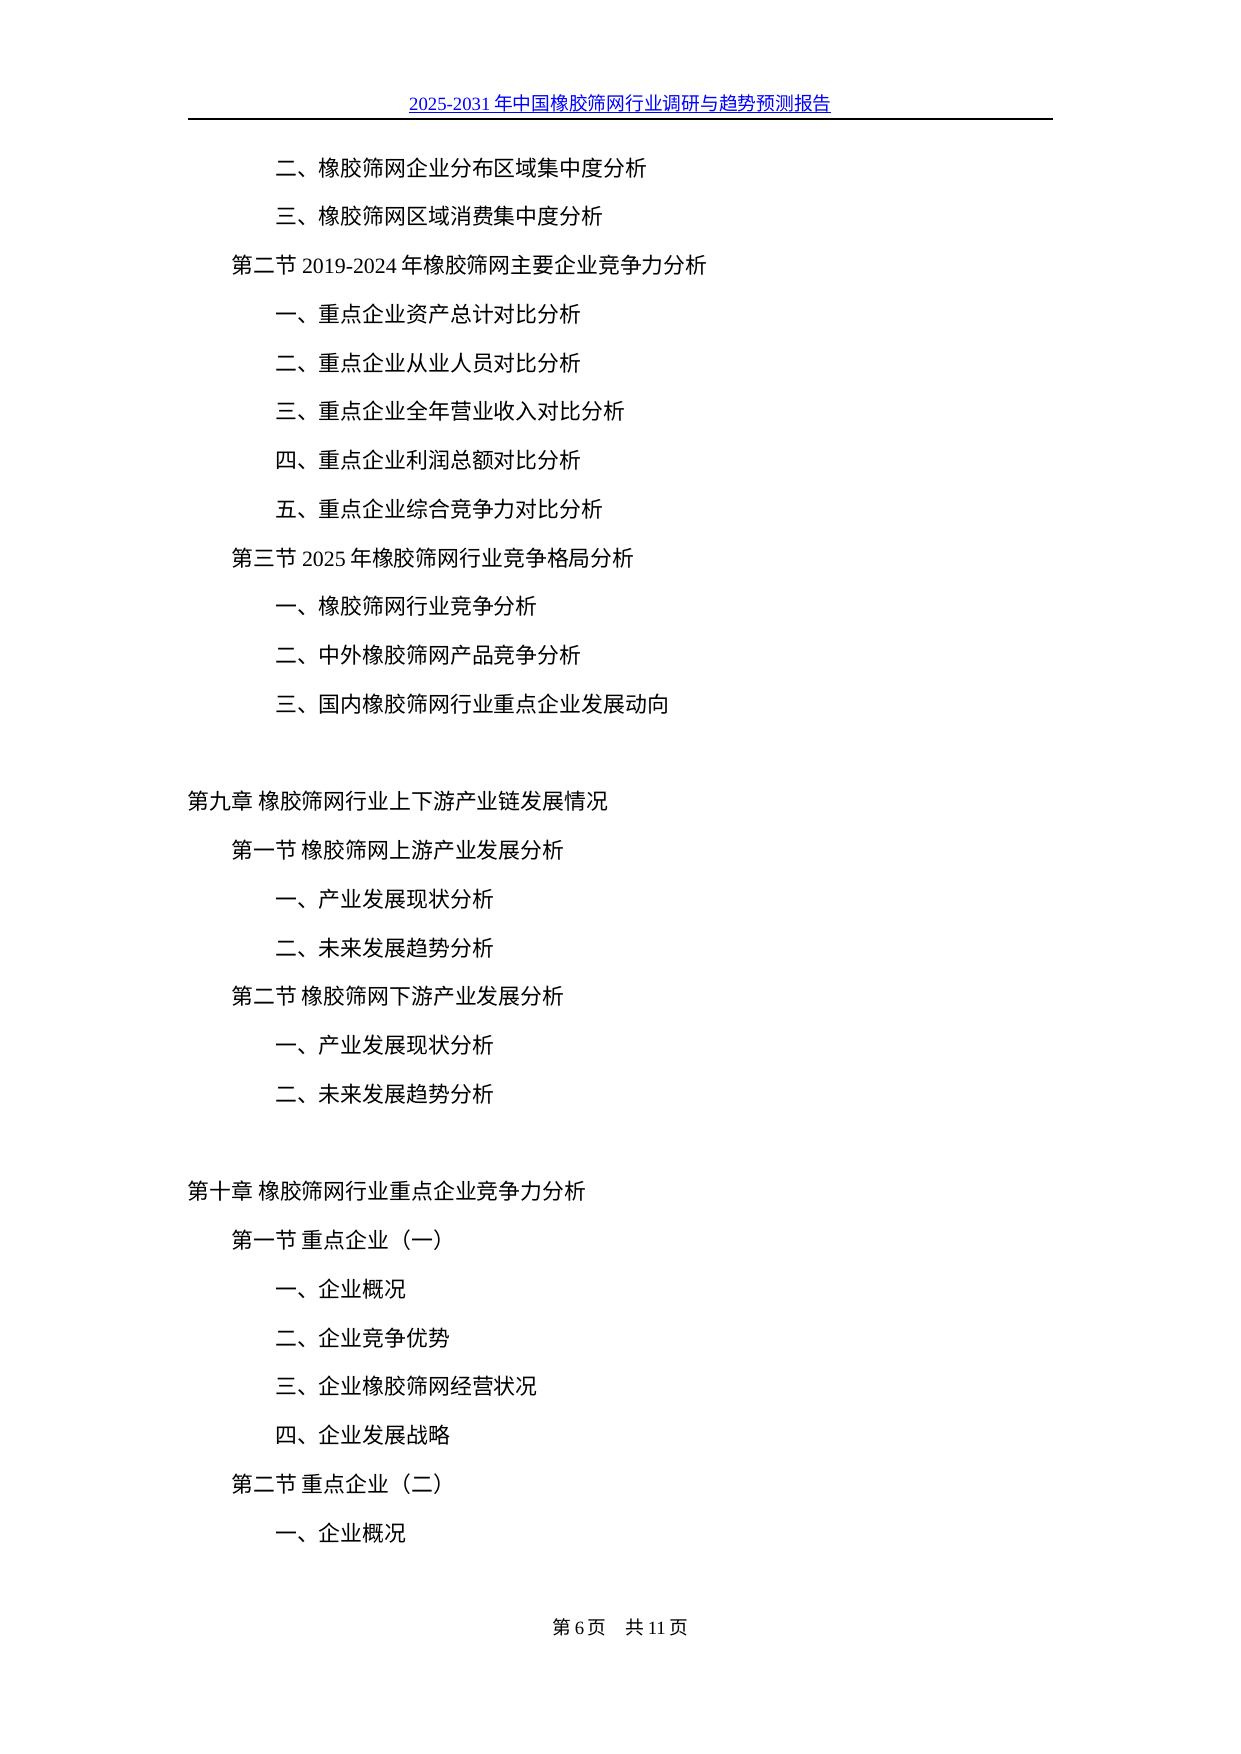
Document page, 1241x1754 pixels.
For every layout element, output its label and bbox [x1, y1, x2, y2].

text [187, 150, 1053, 1548]
